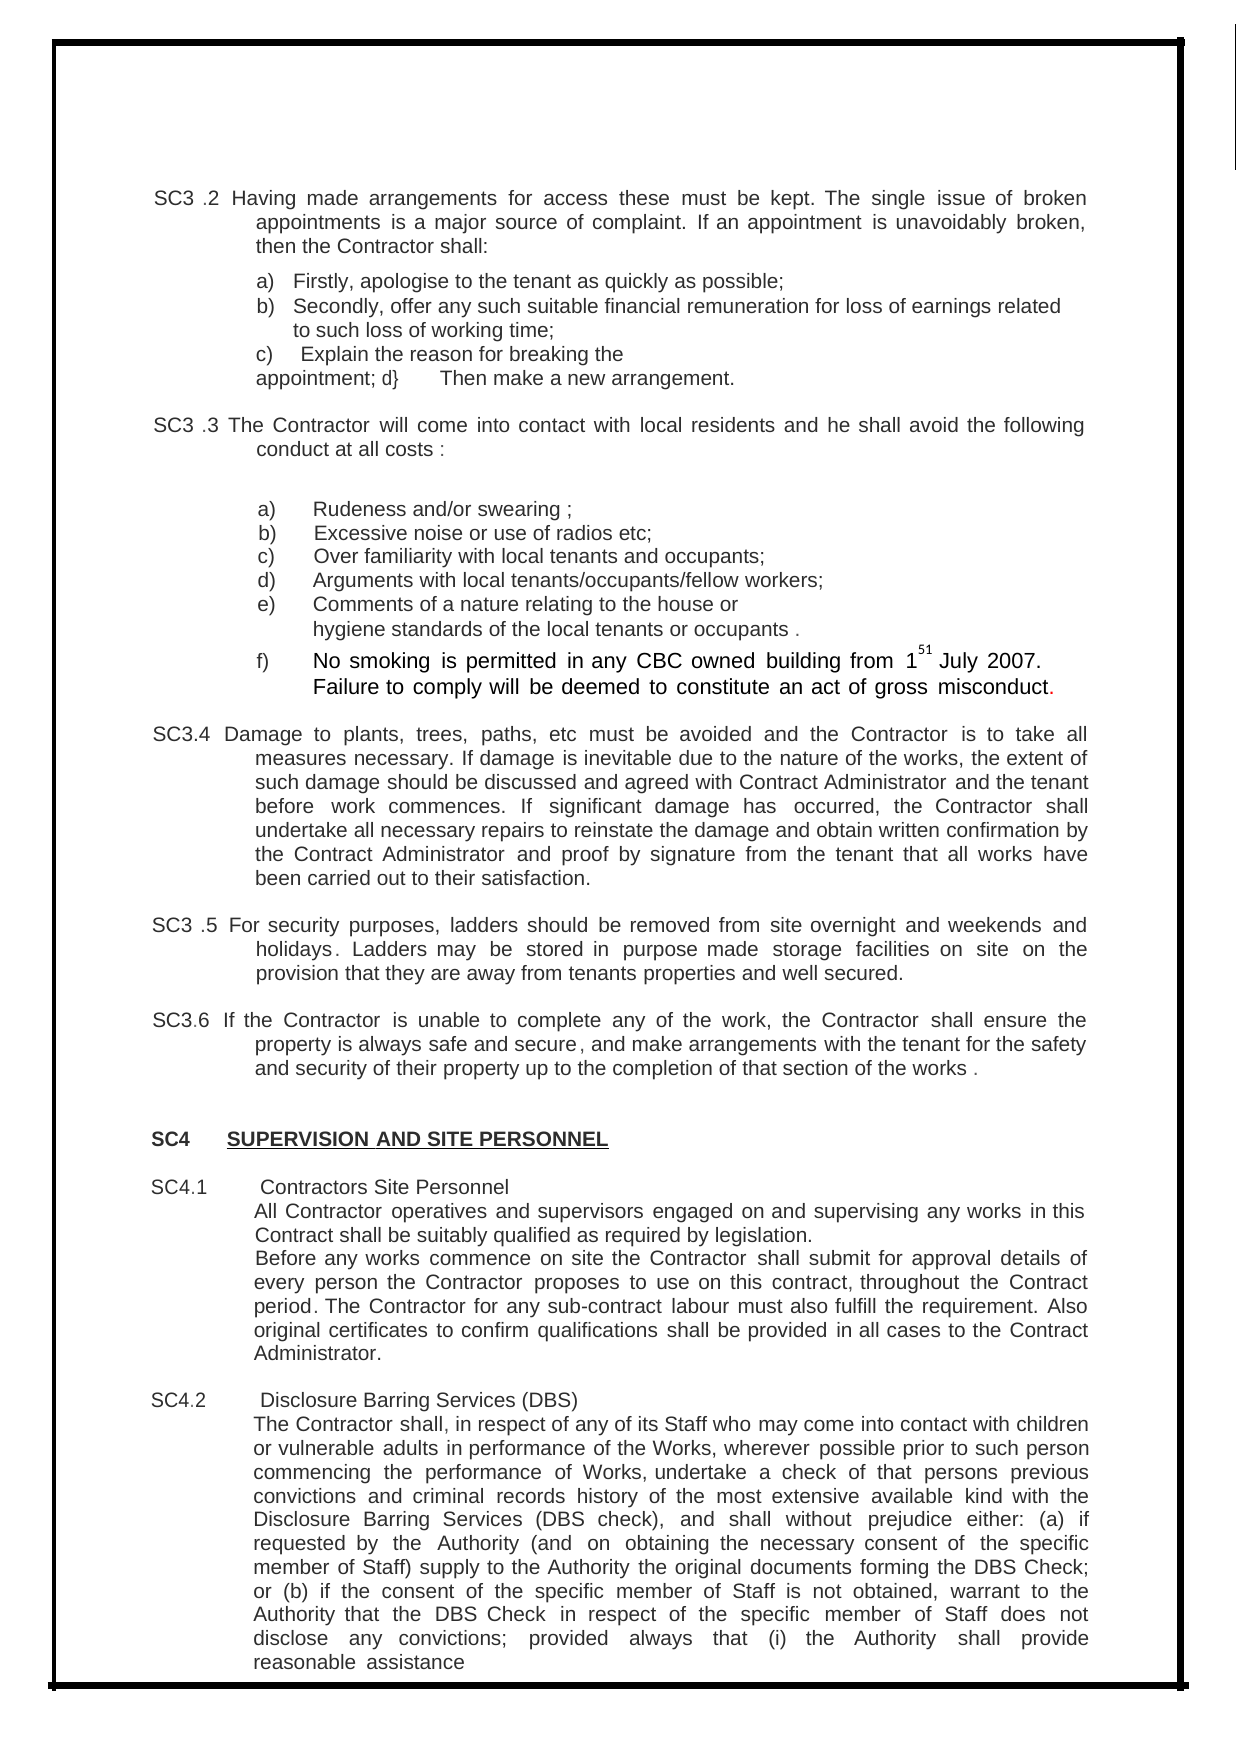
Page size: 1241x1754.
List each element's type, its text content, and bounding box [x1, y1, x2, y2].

text SC3.6 If the Contractor is unable to complete any of the work, the Contractor shall ensure the property is always safe and secure, and make arrangements with the tenant for the safety and security of their property up to the completion of that section of the works . [152, 1008, 1087, 1079]
list Comments of a nature relating to the house or hygiene standards of the local tenants or occupants . [257, 592, 812, 640]
list Secondly, offer any such suitable financial remuneration for loss of earnings related to such loss of working time; [256, 294, 1084, 342]
text SC3 .2 Having made arrangements for access these must be kept. The single issue of broken appointments is a major source of complaint. If an appointment is unavoidably broken, then the Contractor shall: [153, 186, 1087, 258]
list Explain the reason for breaking the appointment; d} Then make a new arrangement. [256, 342, 744, 389]
list Rudeness and/or swearing ; [257, 497, 1240, 521]
list Over familiarity with local tenants and occupants; [257, 545, 1240, 568]
list Excessive noise or use of radios etc; [258, 521, 1240, 545]
list Failure to comply will be deemed to constitute an act of gross misconduct. [313, 673, 1240, 699]
text All Contractor operatives and supervisors engaged on and supervising any works in this Contract shall be suitably qualified as required by legislation. [254, 1199, 1087, 1247]
text SC3.4 Damage to plants, trees, paths, etc must be avoided and the Contractor is to take all measures necessary. If damage is inevitable due to the nature of the works, the extent of such damage should be discussed and agreed with Contract Administrator and the tenant before work commences. If significant damage has occurred, the Contractor shall undertake all necessary repairs to reinstate the damage and obtain written confirmation by the Contract Administrator and proof by signature from the tenant that all works have been carried out to their satisfaction. [152, 722, 1088, 889]
text SC3 .3 The Contractor will come into contact with local residents and he shall avoid the following conduct at all costs : [153, 413, 1086, 461]
text SC3 .5 For security purposes, ladders should be removed from site overnight and weekends and holidays. Ladders may be stored in purpose made storage facilities on site on the provision that they are away from tenants properties and well secured. [152, 913, 1087, 984]
text Before any works commence on site the Contractor shall submit for approval details of every person the Contractor proposes to use on this contract, throughout the Contract period. The Contractor for any sub-contract labour must also fulfill the requirement. Also original certificates to confirm qualifications shall be provided in all cases to the Contract Administrator. [253, 1247, 1088, 1365]
text SC4.2 Disclosure Barring Services (DBS) [151, 1389, 1240, 1412]
text SC4.1 Contractors Site Personnel [151, 1175, 1240, 1199]
list Arguments with local tenants/occupants/fellow workers; [257, 568, 1240, 592]
text SC4 SUPERVISION AND SITE PERSONNEL [151, 1127, 1240, 1151]
text The Contractor shall, in respect of any of its Staff who may come into contact with children or vulnerable adults in performance of the Works, wherever possible prior to such person commencing the performance of Works, undertake a check of that persons previous convictions and criminal records history of the most extensive available kind with the Disclosure Barring Services (DBS check), and shall without prejudice either: (a) if requested by the Authority (and on obtaining the necessary consent of the specific member of Staff) supply to the Authority the original documents forming the DBS Check; or (b) if the consent of the specific member of Staff is not obtained, warrant to the Authority that the DBS Check in respect of the specific member of Staff does not disclose any convictions; provided always that (i) the Authority shall provide reasonable assistance [253, 1412, 1089, 1674]
list No smoking is permitted in any CBC owned building from 151 July 2007. [256, 641, 1240, 673]
list Firstly, apologise to the tenant as quickly as possible; [256, 270, 1240, 294]
